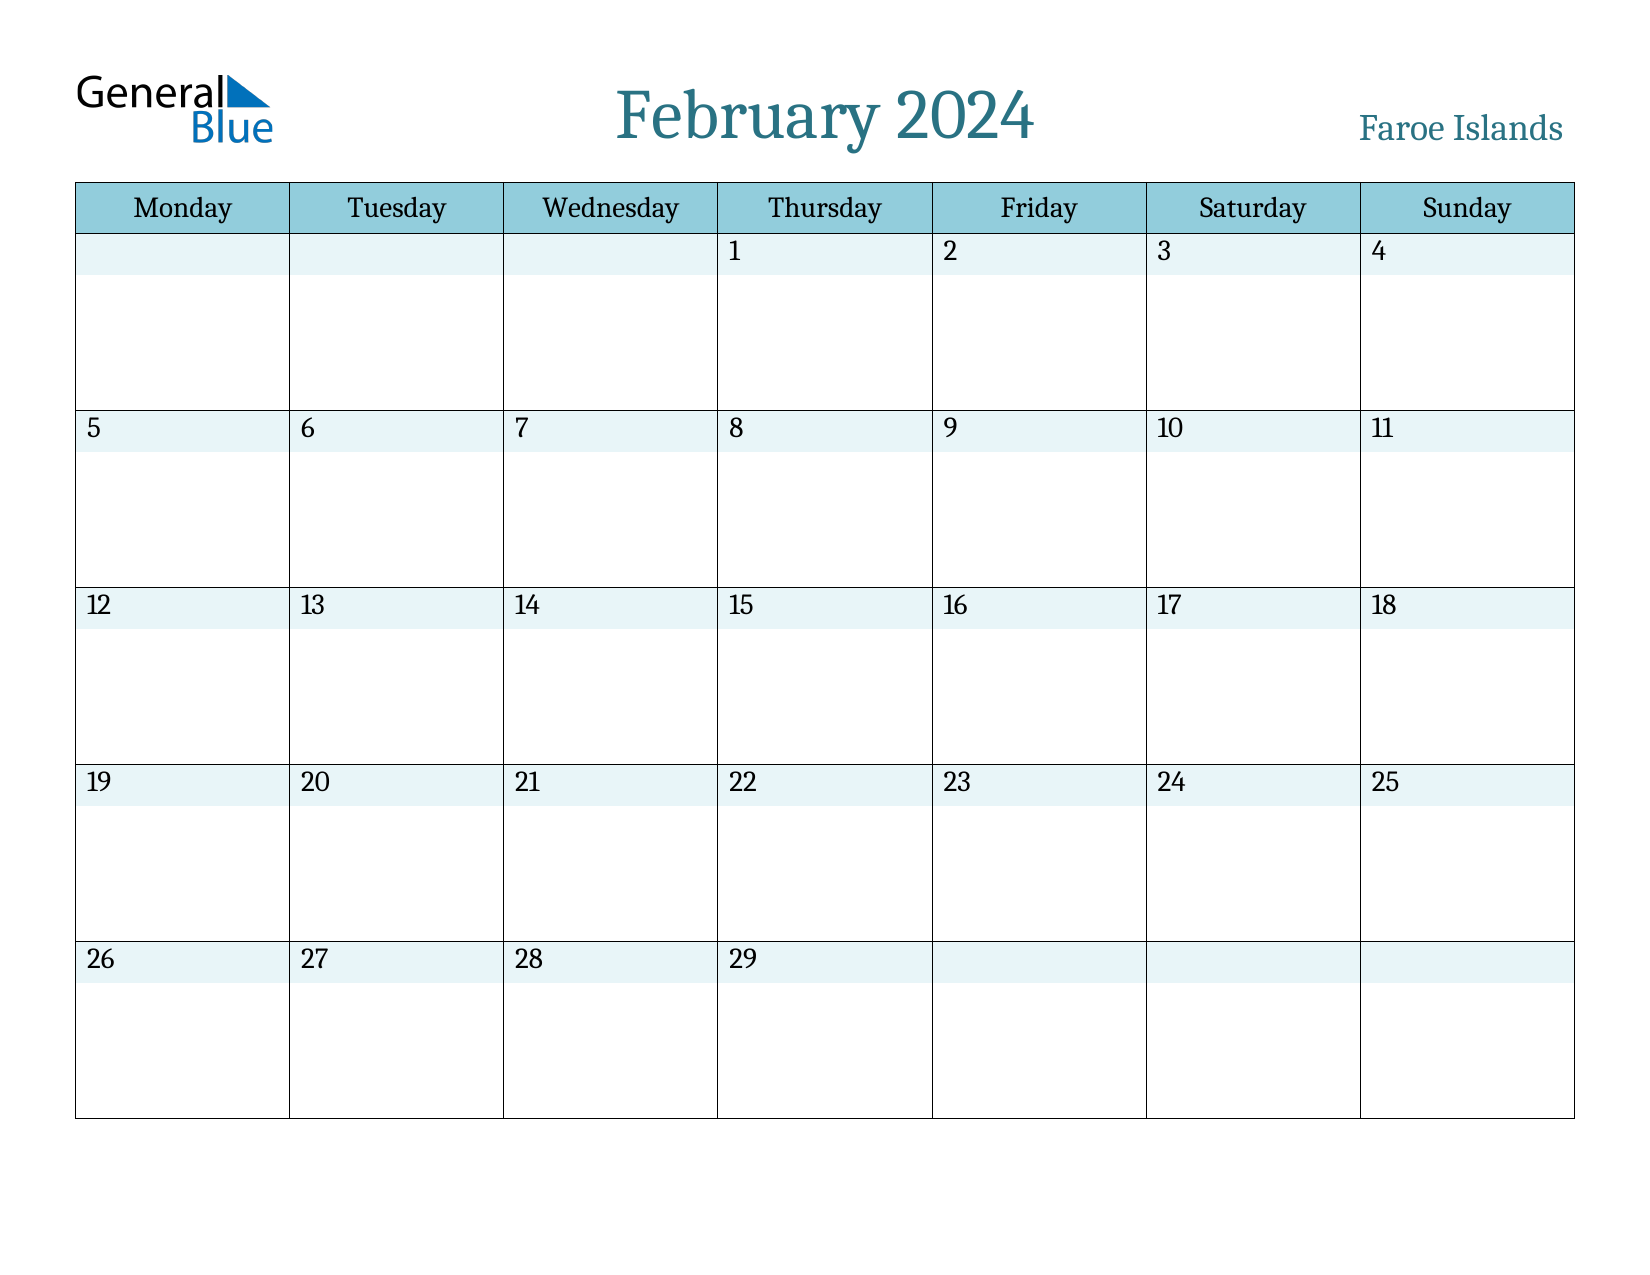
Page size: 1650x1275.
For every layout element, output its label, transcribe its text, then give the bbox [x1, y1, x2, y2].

table_cell Sunday [1361, 183, 1574, 233]
table_cell [933, 806, 1146, 941]
table_cell [504, 806, 717, 941]
table_cell 12 [76, 588, 289, 629]
table_cell 16 [933, 588, 1146, 629]
table_cell [76, 275, 289, 410]
table_cell 1 [718, 234, 932, 275]
table_cell [1147, 983, 1360, 1118]
table_cell 26 [76, 942, 289, 983]
table_cell [290, 452, 503, 587]
table_cell [290, 275, 503, 410]
table_cell [1147, 275, 1360, 410]
table_cell 8 [718, 411, 932, 452]
table_cell 28 [504, 942, 717, 983]
table_cell Wednesday [504, 183, 717, 233]
table_cell [1361, 452, 1574, 587]
table_cell 23 [933, 765, 1146, 806]
table_cell [1361, 983, 1574, 1118]
table_cell [76, 452, 289, 587]
table_cell 27 [290, 942, 503, 983]
table_cell 21 [504, 765, 717, 806]
table_header February 2024 [504, 75, 1146, 182]
table_cell 2 [933, 234, 1146, 275]
table_cell 4 [1361, 234, 1574, 275]
table_cell Friday [933, 183, 1146, 233]
picture [77, 75, 273, 143]
table_cell 13 [290, 588, 503, 629]
table_cell [290, 629, 503, 764]
table_cell 7 [504, 411, 717, 452]
table_header [76, 75, 503, 182]
table_cell [718, 452, 932, 587]
table_cell [76, 234, 289, 275]
table_cell 11 [1361, 411, 1574, 452]
table_cell [718, 806, 932, 941]
table_cell 20 [290, 765, 503, 806]
table_cell 14 [504, 588, 717, 629]
table_cell [504, 983, 717, 1118]
table_cell 3 [1147, 234, 1360, 275]
table_cell Saturday [1147, 183, 1360, 233]
table_cell [504, 234, 717, 275]
table_cell 9 [933, 411, 1146, 452]
table_cell [933, 629, 1146, 764]
table_cell [1361, 942, 1574, 983]
table_cell 5 [76, 411, 289, 452]
table_header Faroe Islands [1146, 75, 1574, 182]
table_cell Tuesday [290, 183, 503, 233]
table_cell [290, 806, 503, 941]
table_cell Monday [76, 183, 289, 233]
table_cell 19 [76, 765, 289, 806]
table_cell [76, 983, 289, 1118]
table_cell [718, 983, 932, 1118]
table_cell Thursday [718, 183, 932, 233]
table_cell 24 [1147, 765, 1360, 806]
table_cell [1147, 806, 1360, 941]
table_cell 6 [290, 411, 503, 452]
table_cell [933, 275, 1146, 410]
table_cell [1361, 806, 1574, 941]
table_cell [933, 942, 1146, 983]
table_cell 25 [1361, 765, 1574, 806]
table_cell [504, 629, 717, 764]
table_cell 15 [718, 588, 932, 629]
table_cell [76, 629, 289, 764]
table_cell [718, 629, 932, 764]
table_cell [718, 275, 932, 410]
table_cell 18 [1361, 588, 1574, 629]
table_cell [933, 452, 1146, 587]
table_cell [1147, 629, 1360, 764]
table_cell 22 [718, 765, 932, 806]
table_cell [1147, 452, 1360, 587]
table_cell [76, 806, 289, 941]
table_cell [290, 983, 503, 1118]
table_cell 10 [1147, 411, 1360, 452]
table_cell [1147, 942, 1360, 983]
table_cell 29 [718, 942, 932, 983]
table_cell 17 [1147, 588, 1360, 629]
table_cell [504, 452, 717, 587]
table_cell [1361, 275, 1574, 410]
table_cell [504, 275, 717, 410]
table_cell [1361, 629, 1574, 764]
table_cell [933, 983, 1146, 1118]
table_cell [290, 234, 503, 275]
